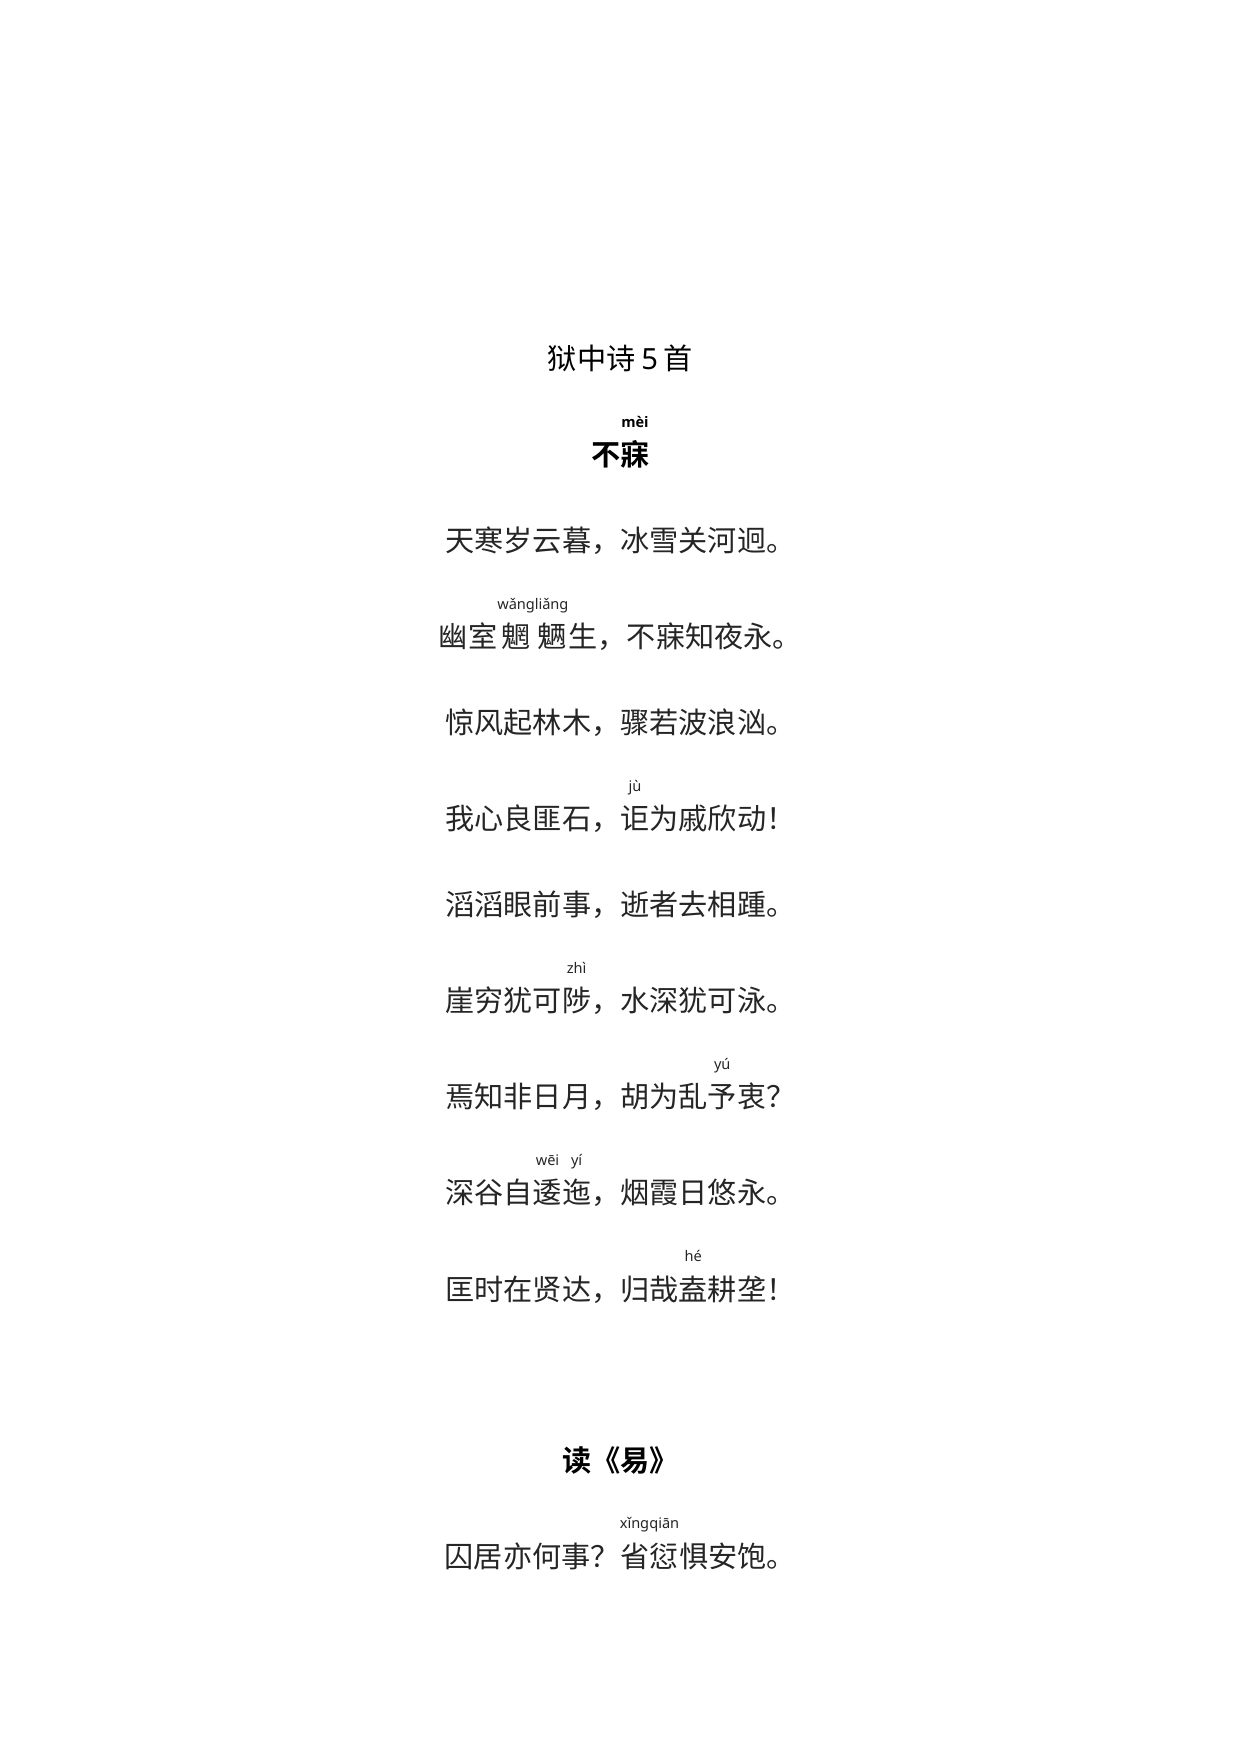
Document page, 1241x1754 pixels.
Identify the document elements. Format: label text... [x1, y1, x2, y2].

text 焉知非日月，胡为乱衷？ [187, 1053, 1053, 1118]
text 惊风起林木，骤若波浪汹。 [187, 688, 1053, 753]
text 读《易》 [187, 1426, 1053, 1491]
text 囚居亦何事？惧安饱。 [187, 1512, 1053, 1577]
text 崖穷犹可，水深犹可泳。 [187, 957, 1053, 1022]
text 滔滔眼前事，逝者去相踵。 [187, 871, 1053, 936]
text 幽室生，不寐知夜永。 [187, 592, 1053, 657]
text 天寒岁云暮，冰雪关河迥。 [187, 506, 1053, 571]
text 不 [187, 410, 1053, 475]
text 我心良匪石，为戚欣动！ [187, 774, 1053, 839]
text 深谷自，烟霞日悠永。 [187, 1149, 1053, 1214]
text 狱中诗5首 [187, 324, 1053, 389]
text 匡时在贤达，归哉耕垄！ [187, 1245, 1053, 1310]
